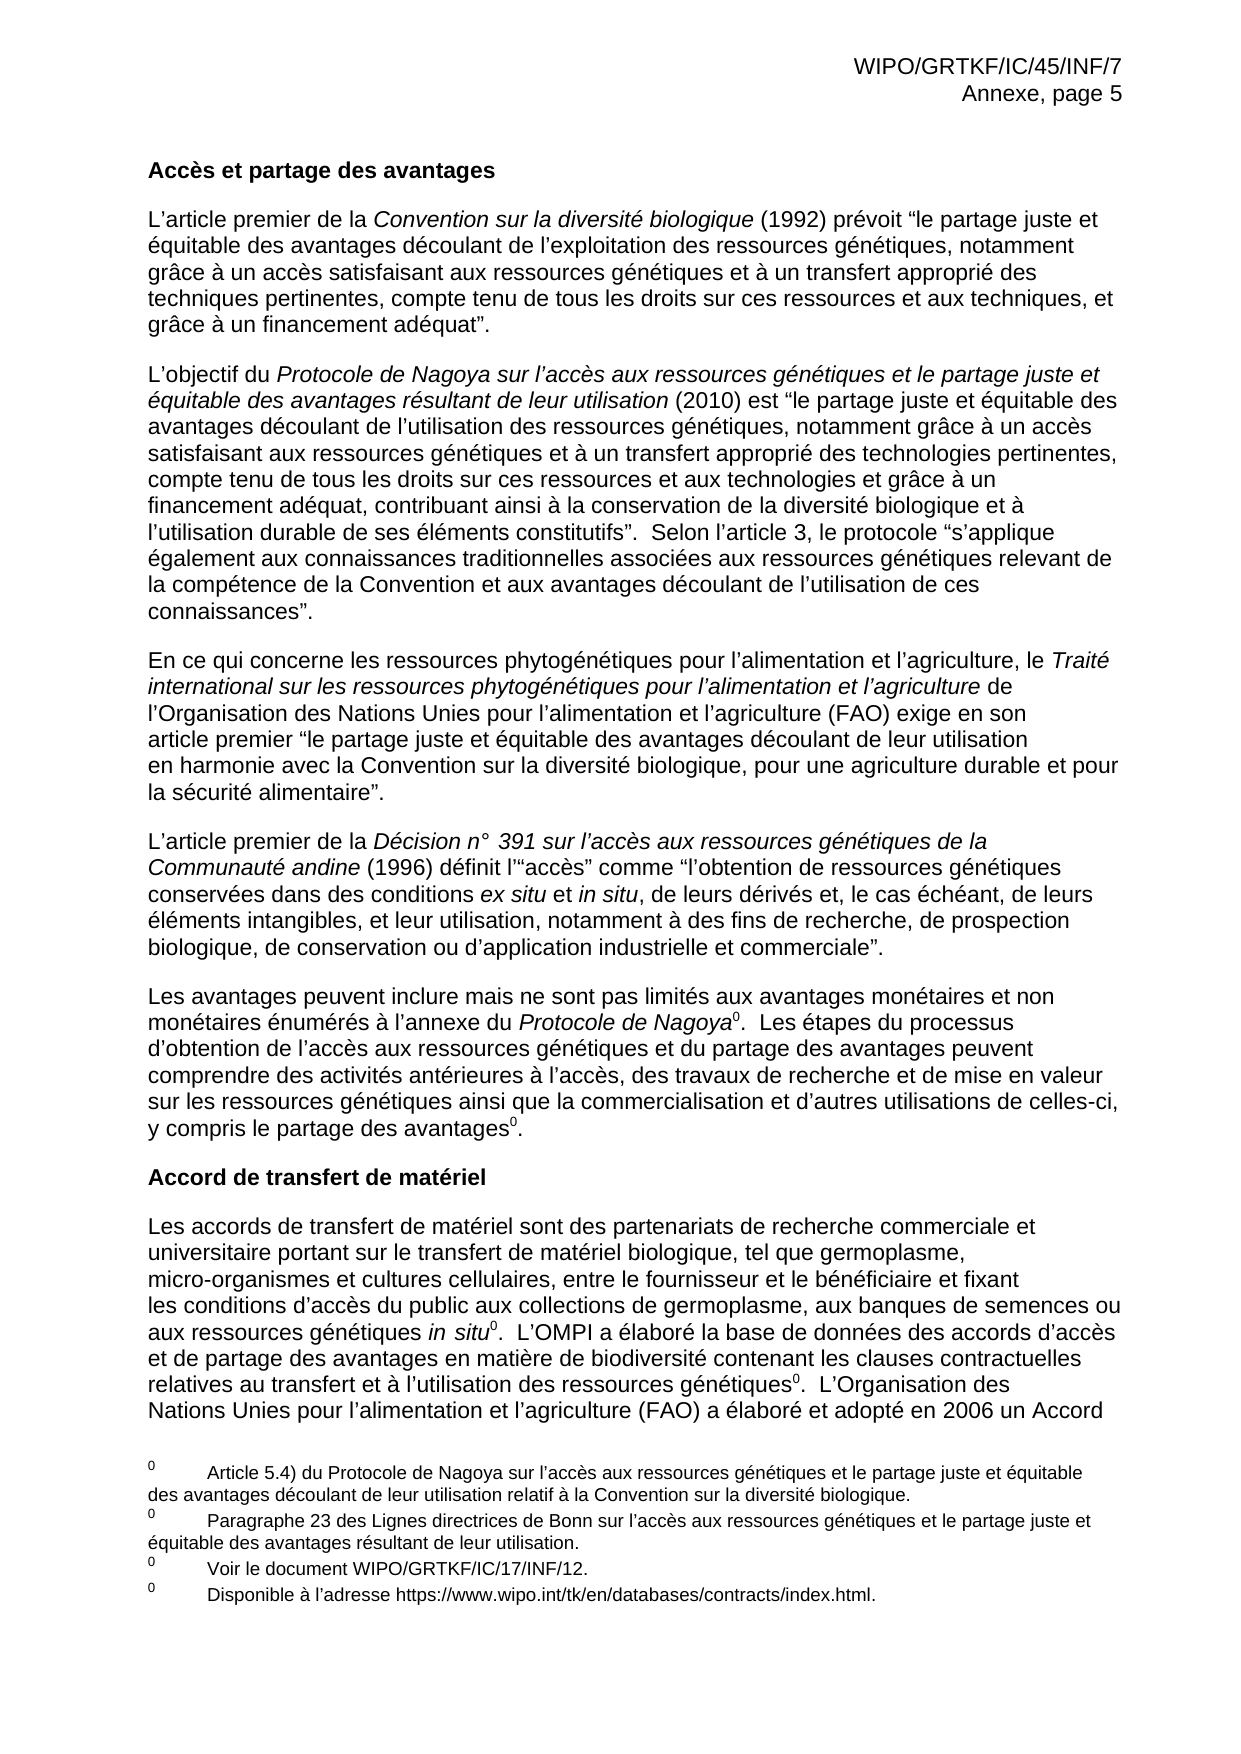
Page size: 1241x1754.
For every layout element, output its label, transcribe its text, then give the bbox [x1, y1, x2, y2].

text En ce qui concerne les ressources phytogénétiques pour l’alimentation et l’agriculture, le Traité international sur les ressources phytogénétiques pour l’alimentation et l’agriculture de l’Organisation des Nations Unies pour l’alimentation et l’agriculture (FAO) exige en son article premier “le partage juste et équitable des avantages découlant de leur utilisation en harmonie avec la Convention sur la diversité biologique, pour une agriculture durable et pour la sécurité alimentaire”. [148, 647, 1122, 805]
text L’article premier de la Décision n° 391 sur l’accès aux ressources génétiques de la Communauté andine (1996) définit l’“accès” comme “l’obtention de ressources génétiques conservées dans des conditions ex situ et in situ, de leurs dérivés et, le cas échéant, de leurs éléments intangibles, et leur utilisation, notamment à des fins de recherche, de prospection biologique, de conservation ou d’application industrielle et commerciale”. [148, 828, 1122, 960]
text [148, 1213, 1122, 1424]
text Les avantages peuvent inclure mais ne sont pas limités aux avantages monétaires et non monétaires énumérés à l’annexe du Protocole de Nagoya. Les étapes du processus d’obtention de l’accès aux ressources génétiques et du partage des avantages peuvent comprendre des activités antérieures à l’accès, des travaux de recherche et de mise en valeur sur les ressources génétiques ainsi que la commercialisation et d’autres utilisations de celles-ci, y compris le partage des avantages. [148, 983, 1122, 1141]
text L’article premier de la Convention sur la diversité biologique (1992) prévoit “le partage juste et équitable des avantages découlant de l’exploitation des ressources génétiques, notamment grâce à un accès satisfaisant aux ressources génétiques et à un transfert approprié des techniques pertinentes, compte tenu de tous les droits sur ces ressources et aux techniques, et grâce à un financement adéquat”. [148, 206, 1122, 338]
subtitle Accord de transfert de matériel [148, 1164, 1122, 1190]
text L’objectif du Protocole de Nagoya sur l’accès aux ressources génétiques et le partage juste et équitable des avantages résultant de leur utilisation (2010) est “le partage juste et équitable des avantages découlant de l’utilisation des ressources génétiques, notamment grâce à un accès satisfaisant aux ressources génétiques et à un transfert approprié des technologies pertinentes, compte tenu de tous les droits sur ces ressources et aux technologies et grâce à un financement adéquat, contribuant ainsi à la conservation de la diversité biologique et à l’utilisation durable de ses éléments constitutifs”. Selon l’article 3, le protocole “s’applique également aux connaissances traditionnelles associées aux ressources génétiques relevant de la compétence de la Convention et aux avantages découlant de l’utilisation de ces connaissances”. [148, 361, 1122, 624]
subtitle Accès et partage des avantages [148, 156, 1122, 183]
